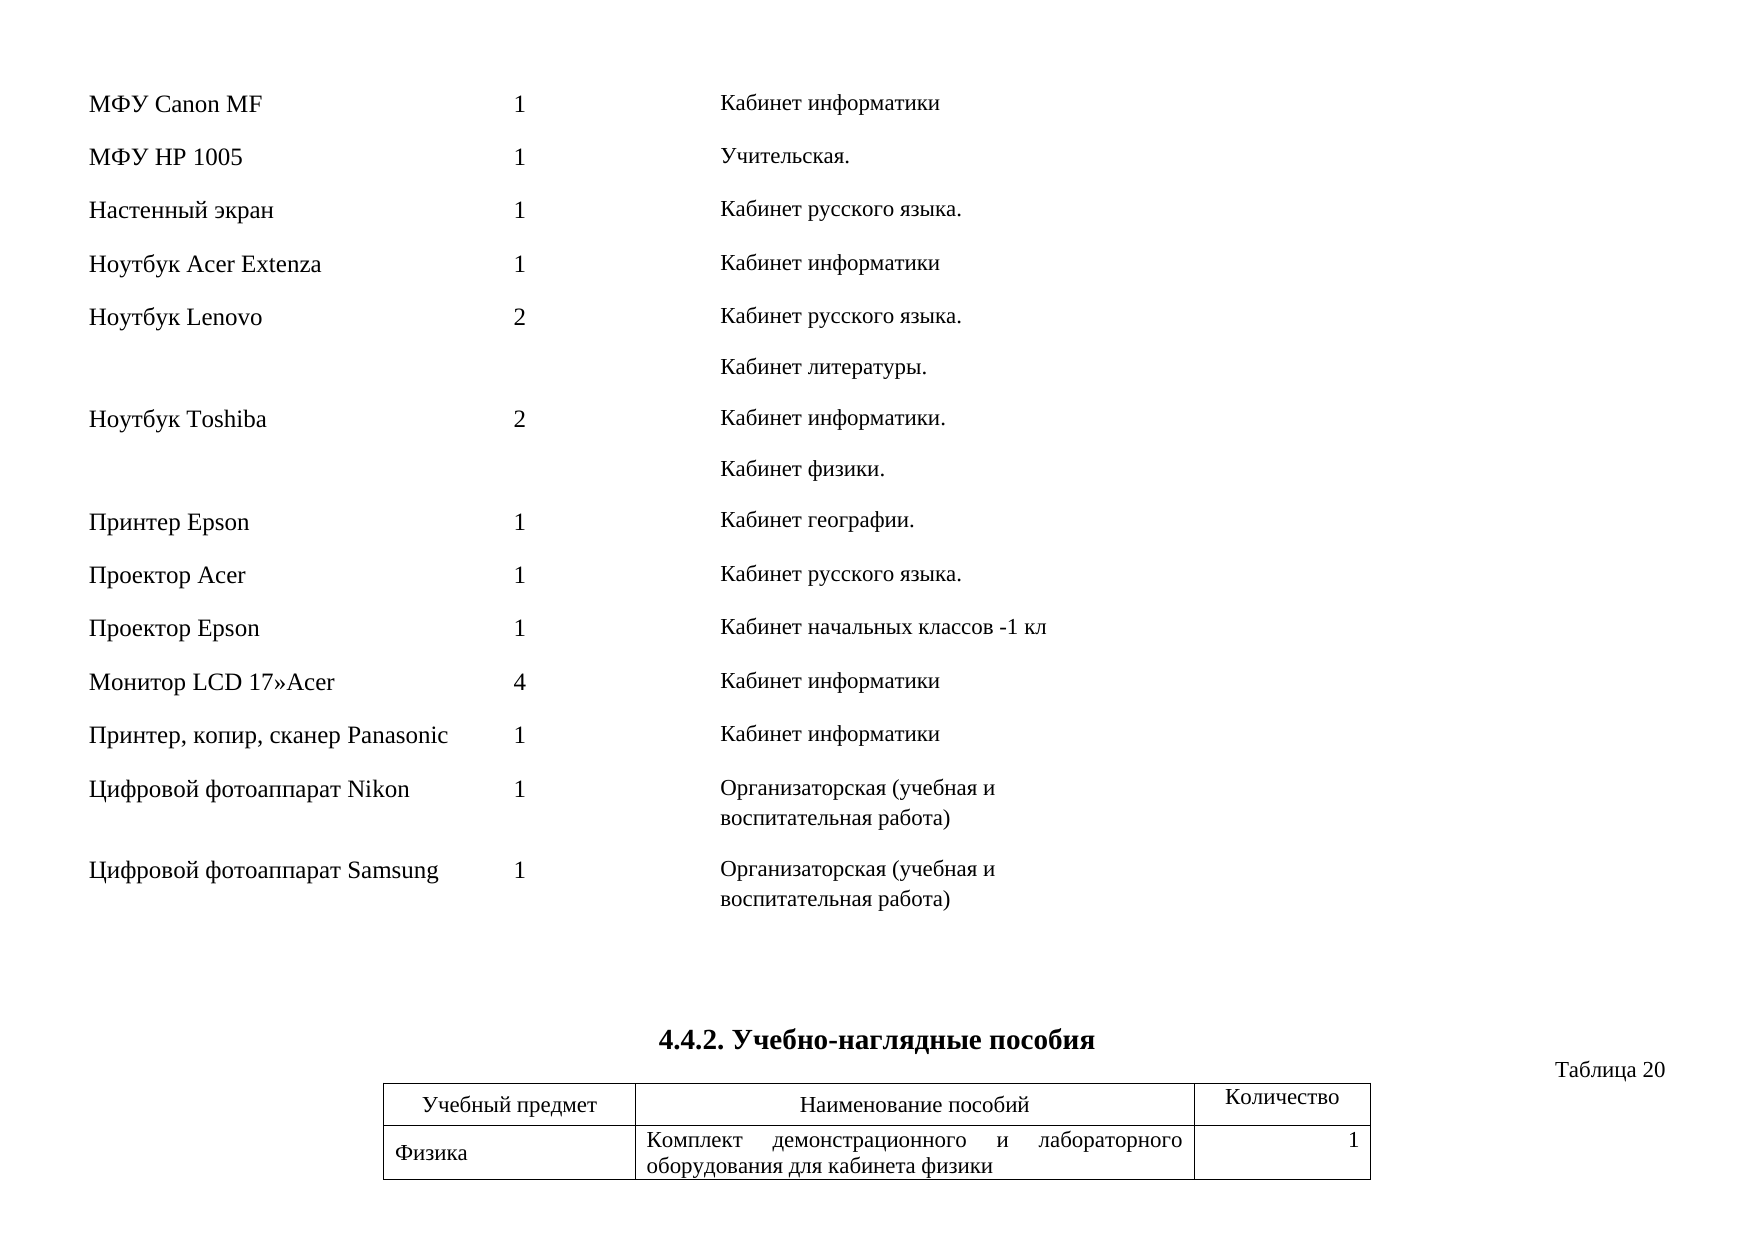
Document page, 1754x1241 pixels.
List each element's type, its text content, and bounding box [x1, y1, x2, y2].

table_header Учебный предмет [384, 1084, 635, 1125]
table_cell Цифровой фотоаппарат Nikon [78, 774, 502, 855]
table_cell Комплект демонстрационного и лабораторного оборудования для кабинета физики [636, 1126, 1194, 1179]
table_cell 1 [502, 855, 709, 936]
table_cell Кабинет информатики [709, 667, 1074, 720]
table_cell 2 [502, 303, 709, 404]
table_cell Физика [384, 1126, 635, 1179]
table_cell 1 [502, 196, 709, 249]
table_cell Монитор LCD 17»Acer [78, 667, 502, 720]
table_cell Цифровой фотоаппарат Samsung [78, 855, 502, 936]
text 4.4.2. Учебно-наглядные пособия [89, 1022, 1665, 1056]
table_cell 1 [502, 560, 709, 613]
table_cell 1 [1195, 1126, 1370, 1179]
table_cell 1 [502, 249, 709, 302]
table_cell Кабинет информатики [709, 89, 1074, 142]
table_cell Кабинет начальных классов -1 кл [709, 614, 1074, 667]
table_cell Кабинет информатики [709, 249, 1074, 302]
table_cell Проектор Epson [78, 614, 502, 667]
table_header Количество [1195, 1084, 1370, 1125]
table_cell Настенный экран [78, 196, 502, 249]
table_cell 1 [502, 507, 709, 560]
table_cell Кабинет русского языка. Кабинет литературы. [709, 303, 1074, 404]
table_cell Кабинет русского языка. [709, 196, 1074, 249]
table_cell МФУ HP 1005 [78, 142, 502, 196]
table_cell Организаторская (учебная и воспитательная работа) [709, 774, 1074, 855]
table_cell Кабинет русского языка. [709, 560, 1074, 613]
table_cell 1 [502, 720, 709, 774]
table_cell 2 [502, 405, 709, 507]
table_cell Принтер Epson [78, 507, 502, 560]
table_cell 1 [502, 142, 709, 196]
table_cell Кабинет информатики [709, 720, 1074, 774]
table_cell 4 [502, 667, 709, 720]
table_cell Кабинет информатики. Кабинет физики. [709, 405, 1074, 507]
text Таблица 20 [89, 1056, 1665, 1082]
table_cell Ноутбук Lenovo [78, 303, 502, 404]
table_cell Ноутбук Toshiba [78, 405, 502, 507]
table_cell Ноутбук Acer Extenza [78, 249, 502, 302]
table_cell 1 [502, 774, 709, 855]
table_cell МФУ Canon MF [78, 89, 502, 142]
table_cell Учительская. [709, 142, 1074, 196]
table_cell Организаторская (учебная и воспитательная работа) [709, 855, 1074, 936]
table_cell Принтер, копир, сканер Panasonic [78, 720, 502, 774]
table_header Наименование пособий [636, 1084, 1194, 1125]
table_cell 1 [502, 89, 709, 142]
table_cell 1 [502, 614, 709, 667]
table_cell Кабинет географии. [709, 507, 1074, 560]
table_cell Проектор Acer [78, 560, 502, 613]
